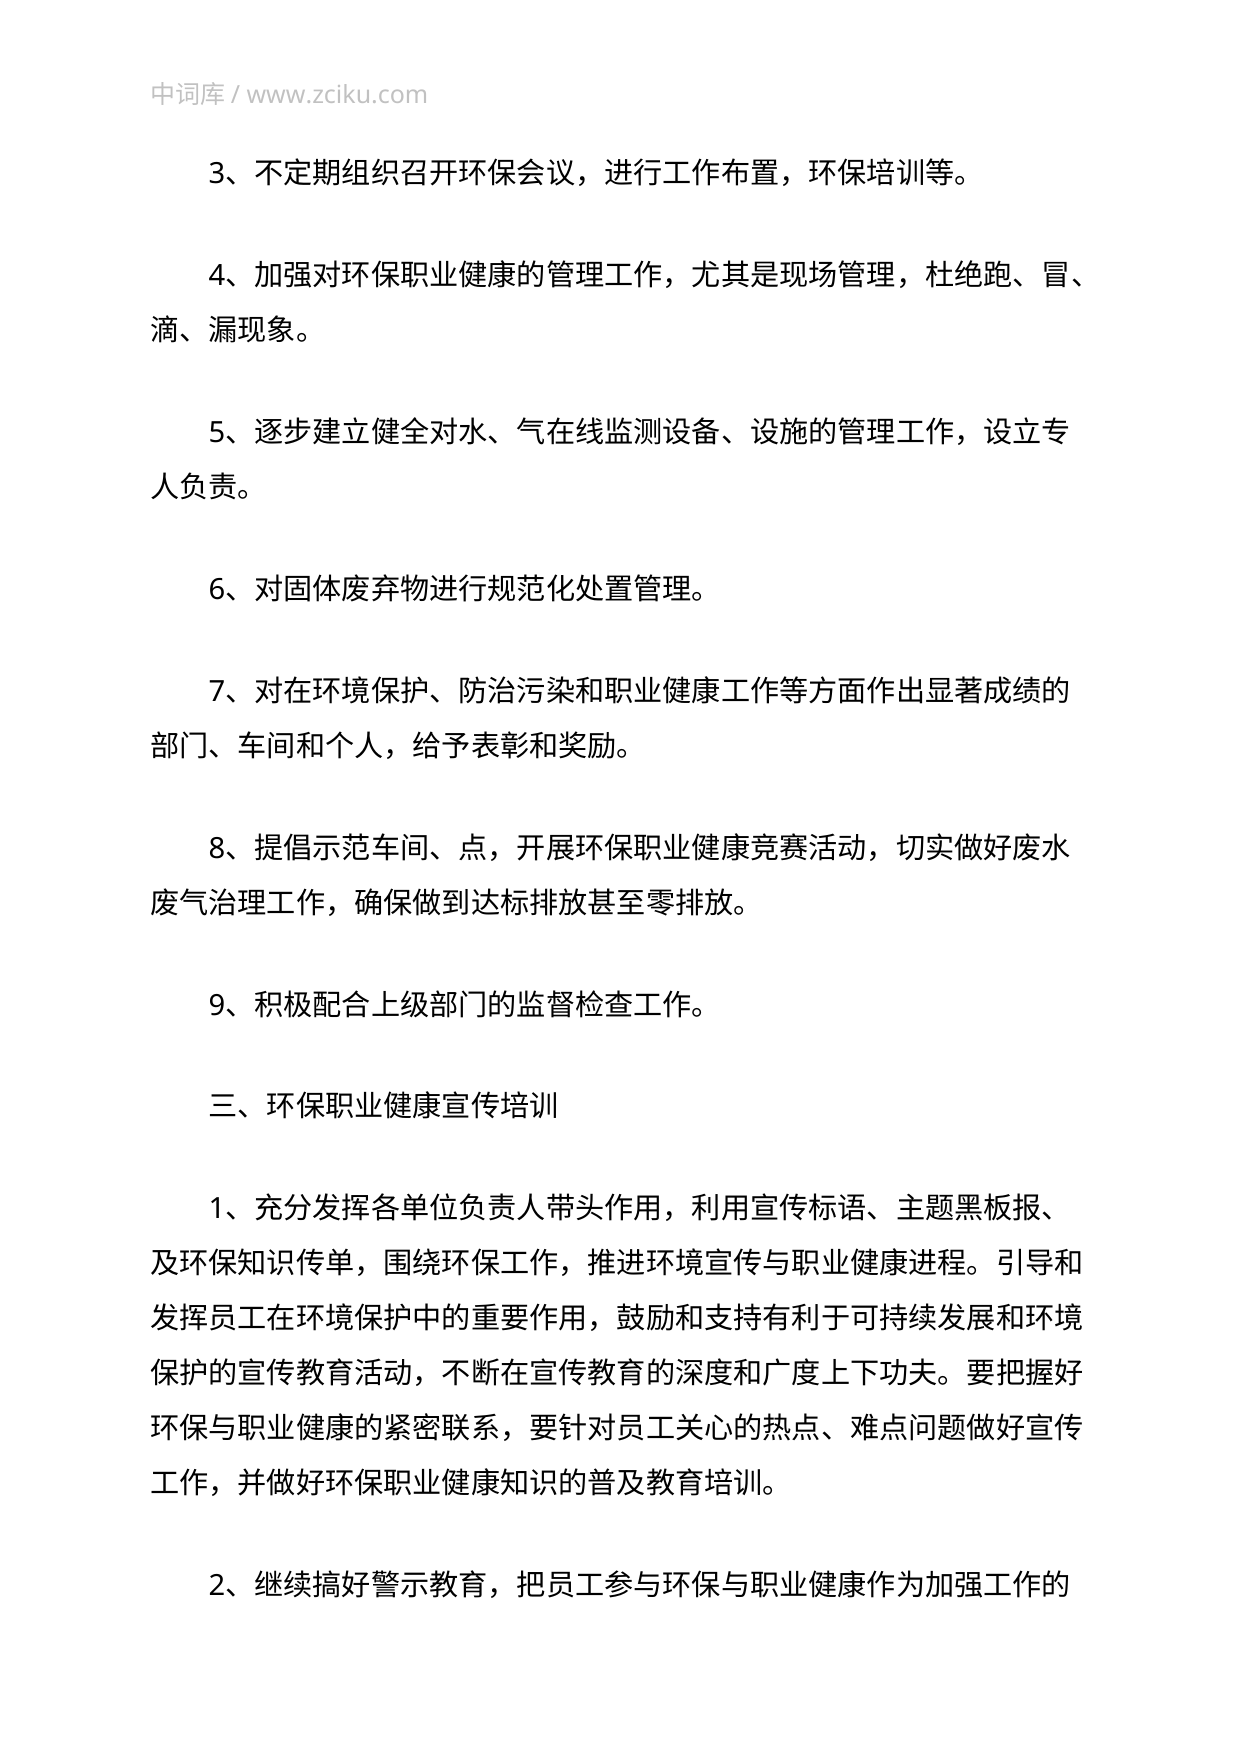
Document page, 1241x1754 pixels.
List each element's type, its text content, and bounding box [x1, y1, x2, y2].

text 8、提倡示范车间、点，开展环保职业健康竞赛活动，切实做好废水废气治理工作，确保做到达标排放甚至零排放。 [150, 824, 1090, 922]
text 6、对固体废弃物进行规范化处置管理。 [150, 566, 1090, 608]
text 5、逐步建立健全对水、气在线监测设备、设施的管理工作，设立专人负责。 [150, 409, 1090, 506]
text 9、积极配合上级部门的监督检查工作。 [150, 981, 1090, 1023]
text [150, 1561, 1090, 1603]
text 三、环保职业健康宣传培训 [150, 1083, 1090, 1125]
text 3、不定期组织召开环保会议，进行工作布置，环保培训等。 [150, 150, 1090, 192]
text 4、加强对环保职业健康的管理工作，尤其是现场管理，杜绝跑、冒、滴、漏现象。 [150, 252, 1090, 349]
text 7、对在环境保护、防治污染和职业健康工作等方面作出显著成绩的部门、车间和个人，给予表彰和奖励。 [150, 667, 1090, 765]
text 1、充分发挥各单位负责人带头作用，利用宣传标语、主题黑板报、及环保知识传单，围绕环保工作，推进环境宣传与职业健康进程。引导和发挥员工在环境保护中的重要作用，鼓励和支持有利于可持续发展和环境保护的宣传教育活动，不断在宣传教育的深度和广度上下功夫。要把握好环保与职业健康的紧密联系，要针对员工关心的热点、难点问题做好宣传工作，并做好环保职业健康知识的普及教育培训。 [150, 1185, 1090, 1502]
